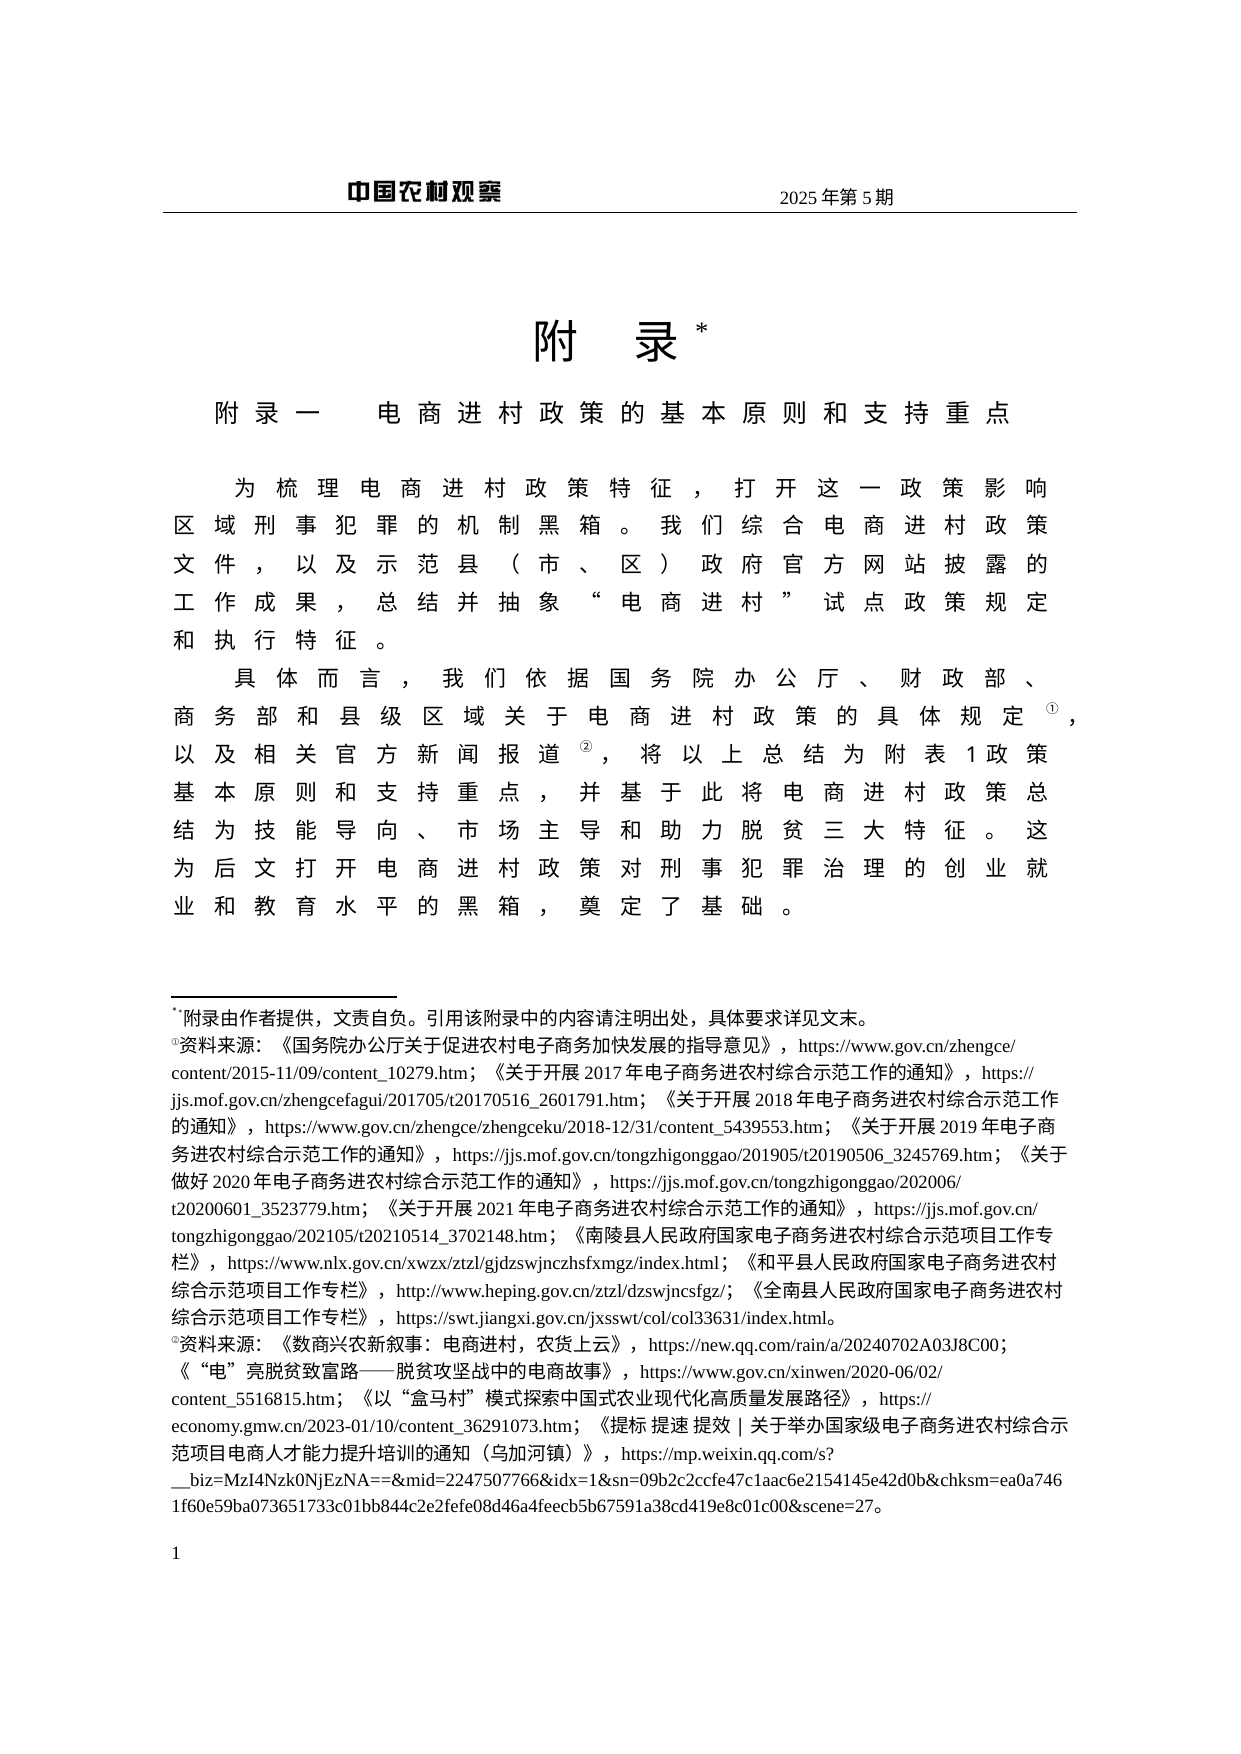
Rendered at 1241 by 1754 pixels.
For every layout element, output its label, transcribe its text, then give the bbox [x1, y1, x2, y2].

text 附录一 电商进村政策的基本原则和支持重点 [173, 393, 1067, 431]
text 具体而言，我们依据国务院办公厅、财政部、商务部和县级区域关于电商进村政策的具体规定，以及相关官方新闻报道，将以上总结为附表1政策基本原则和支持重点，并基于此将电商进村政策总结为技能导向、市场主导和助力脱贫三大特征。这为后文打开电商进村政策对刑事犯罪治理的创业就业和教育水平的黑箱，奠定了基础。 [173, 657, 1067, 924]
text 为梳理电商进村政策特征，打开这一政策影响区域刑事犯罪的机制黑箱。我们综合电商进村政策文件，以及示范县（市、区）政府官方网站披露的工作成果，总结并抽象“电商进村”试点政策规定和执行特征。 [173, 467, 1067, 657]
picture [346, 179, 503, 204]
text 附 录* [173, 300, 1067, 376]
